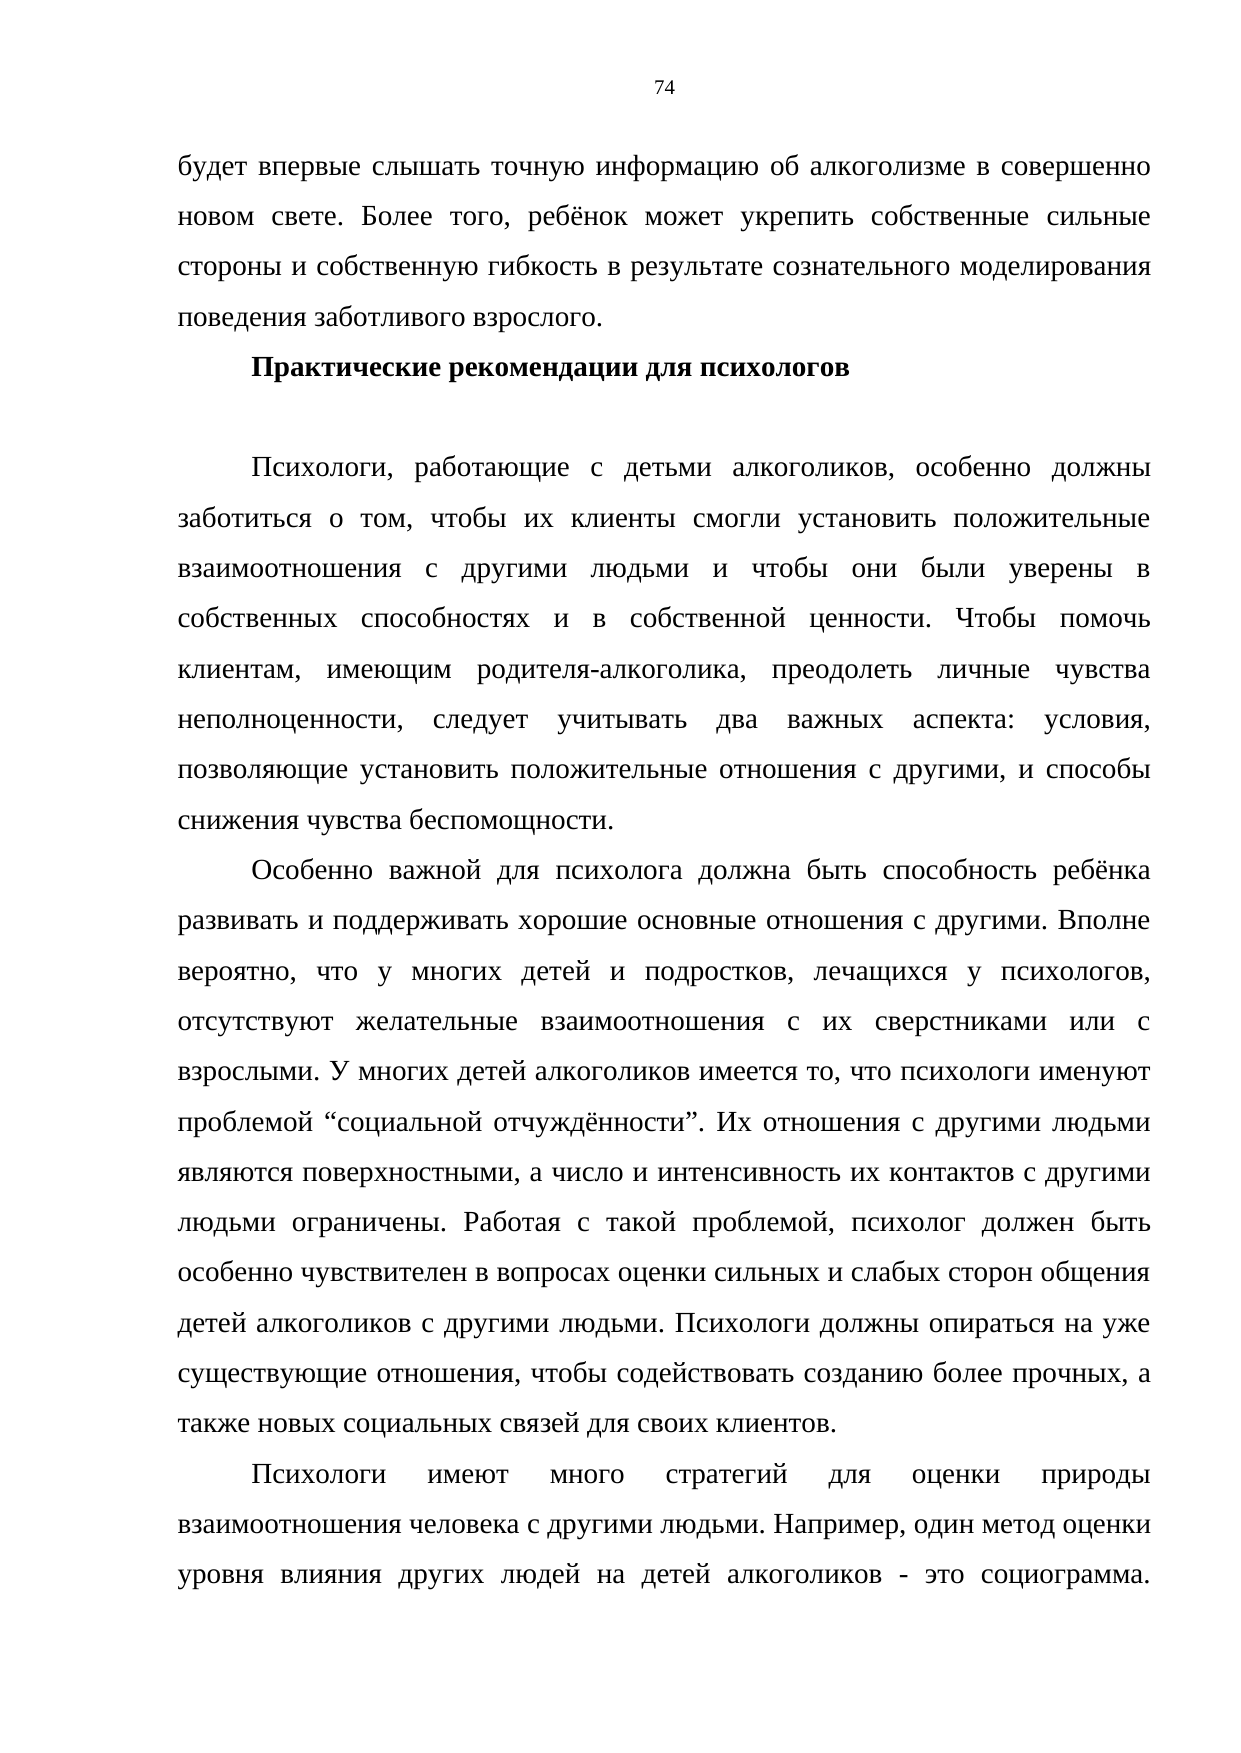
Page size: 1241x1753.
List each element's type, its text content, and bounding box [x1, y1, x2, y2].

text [177, 1456, 1152, 1590]
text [177, 148, 1152, 332]
text Практические рекомендации для психологов [177, 349, 1152, 382]
text Особенно важной для психолога должна быть способность ребёнка развивать и поддерживать хорошие основные отношения с другими. Вполне вероятно, что у многих детей и подростков, лечащихся у психологов, отсутствуют желательные взаимоотношения с их сверстниками или с взрослыми. У многих детей алкоголиков имеется то, что психологи именуют проблемой “социальной отчуждённости”. Их отношения с другими людьми являются поверхностными, а число и интенсивность их контактов с другими людьми ограничены. Работая с такой проблемой, психолог должен быть особенно чувствителен в вопросах оценки сильных и слабых сторон общения детей алкоголиков с другими людьми. Психологи должны опираться на уже существующие отношения, чтобы содействовать созданию более прочных, а также новых социальных связей для своих клиентов. [177, 852, 1152, 1439]
text Психологи, работающие с детьми алкоголиков, особенно должны заботиться о том, чтобы их клиенты смогли установить положительные взаимоотношения с другими людьми и чтобы они были уверены в собственных способностях и в собственной ценности. Чтобы помочь клиентам, имеющим родителя-алкоголика, преодолеть личные чувства неполноценности, следует учитывать два важных аспекта: условия, позволяющие установить положительные отношения с другими, и способы снижения чувства беспомощности. [177, 449, 1152, 835]
